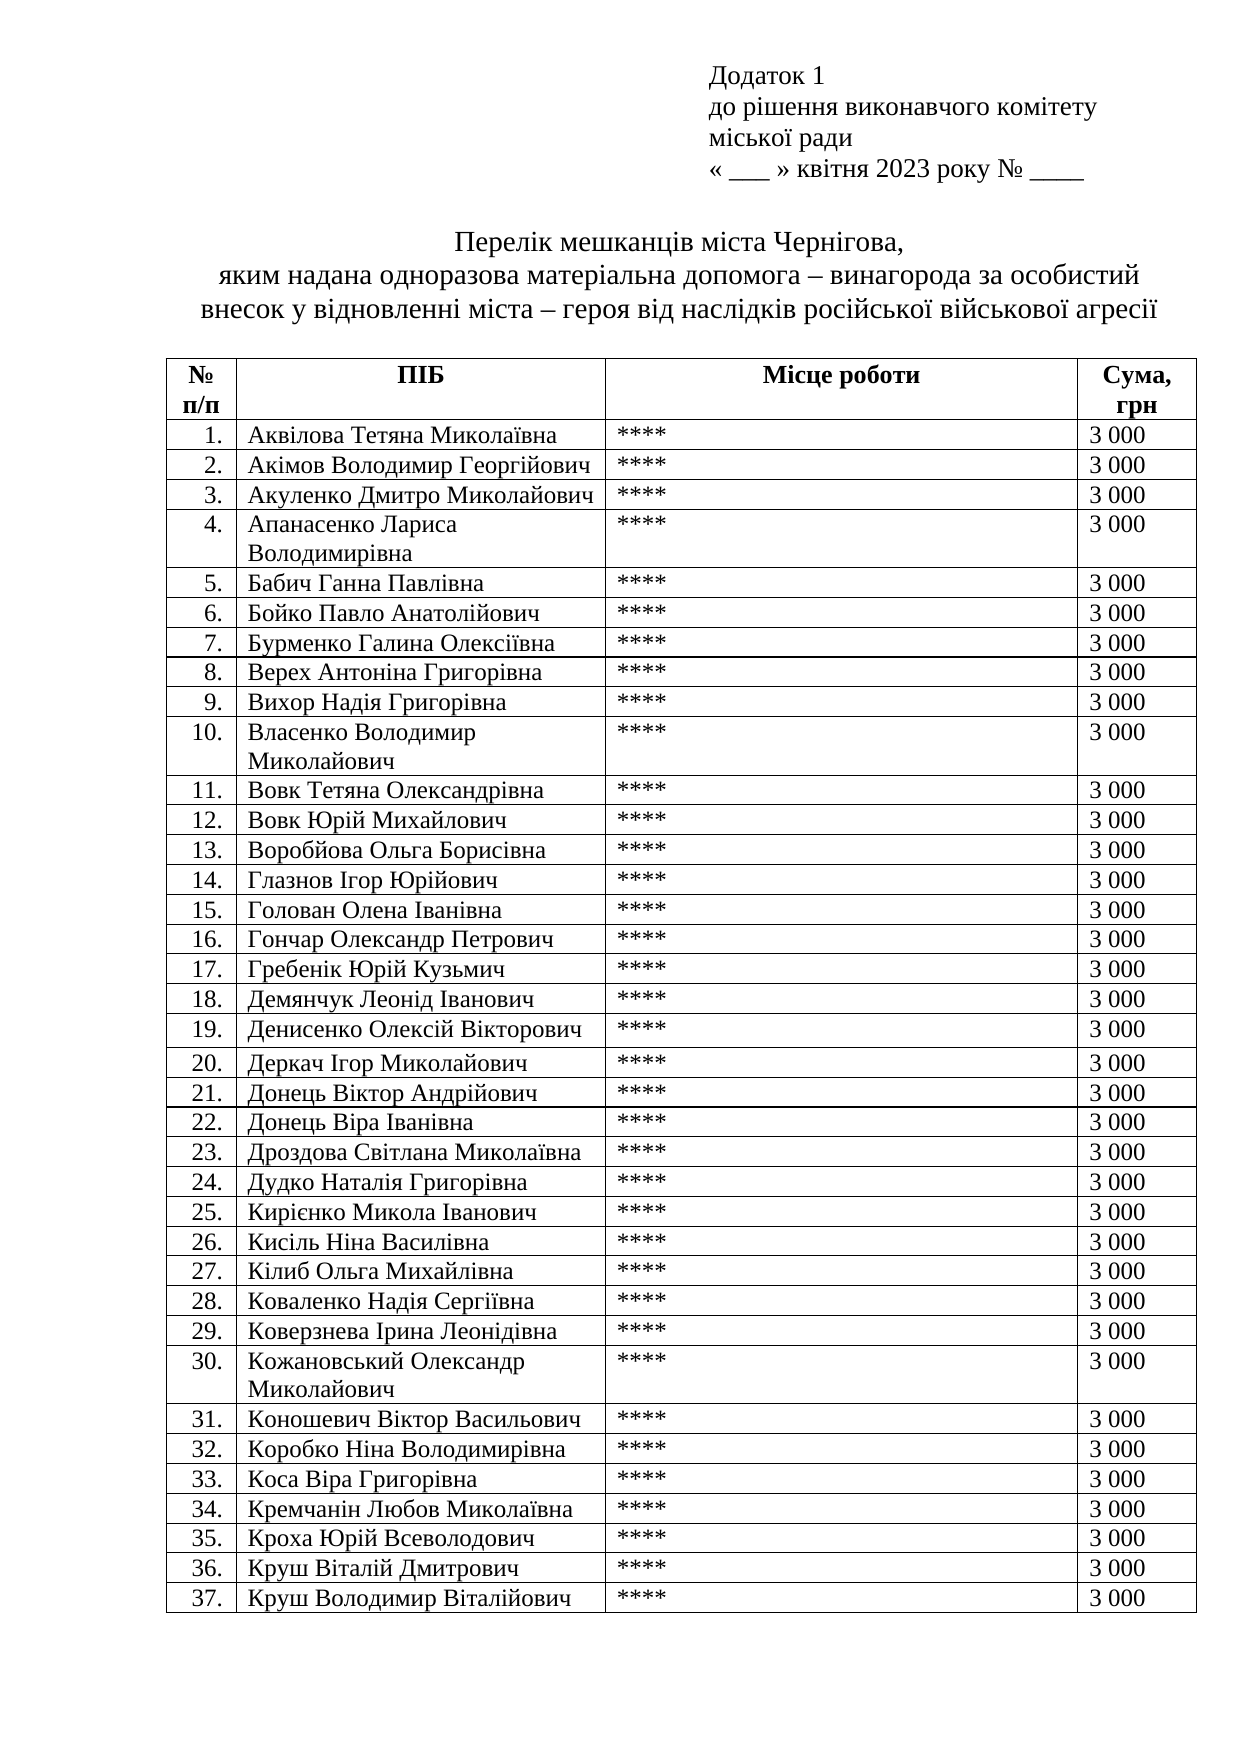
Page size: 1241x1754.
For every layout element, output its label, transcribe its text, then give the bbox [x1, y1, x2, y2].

table_cell [167, 480, 236, 508]
table_cell 3 000 [1078, 1048, 1196, 1077]
table_cell **** [606, 805, 1077, 834]
table_cell **** [606, 1137, 1077, 1166]
table_cell 3 000 [1078, 658, 1196, 686]
table_cell Круш Володимир Віталійович [237, 1583, 605, 1612]
table_header ПІБ [237, 359, 605, 419]
table_cell **** [606, 1108, 1077, 1136]
table_cell **** [606, 925, 1077, 953]
table_cell 3 000 [1078, 420, 1196, 449]
table_cell **** [606, 717, 1077, 774]
table_cell Власенко Володимир Миколайович [237, 717, 605, 774]
table_cell **** [606, 568, 1077, 597]
table_cell Коробко Ніна Володимирівна [237, 1434, 605, 1463]
table_cell [167, 776, 236, 804]
table_cell 3 000 [1078, 865, 1196, 894]
table_cell [167, 835, 236, 864]
table_cell 3 000 [1078, 1434, 1196, 1463]
table_cell 3 000 [1078, 1583, 1196, 1612]
table_cell [167, 1227, 236, 1255]
table_cell **** [606, 1197, 1077, 1226]
table_cell **** [606, 1346, 1077, 1403]
table_cell Деркач Ігор Миколайович [237, 1048, 605, 1077]
table_cell Бабич Ганна Павлівна [237, 568, 605, 597]
table_cell Апанасенко Лариса Володимирівна [237, 510, 605, 567]
table_cell 3 000 [1078, 568, 1196, 597]
table_cell [167, 1553, 236, 1582]
table_header Сума, грн [1078, 359, 1196, 419]
table_cell 3 000 [1078, 776, 1196, 804]
table_cell Коваленко Надія Сергіївна [237, 1286, 605, 1315]
table_cell **** [606, 1078, 1077, 1106]
table_cell Акуленко Дмитро Миколайович [237, 480, 605, 508]
table_cell 3 000 [1078, 1256, 1196, 1285]
table_cell **** [606, 687, 1077, 716]
table_cell [167, 1524, 236, 1552]
table_cell Кирієнко Микола Іванович [237, 1197, 605, 1226]
table_cell 3 000 [1078, 1167, 1196, 1196]
table_cell [167, 568, 236, 597]
table_cell [167, 1464, 236, 1493]
table_cell 3 000 [1078, 805, 1196, 834]
table_cell Голован Олена Іванівна [237, 895, 605, 923]
table_cell [167, 1014, 236, 1047]
table_cell 3 000 [1078, 717, 1196, 774]
table_cell [167, 510, 236, 567]
table_cell **** [606, 1524, 1077, 1552]
table_cell **** [606, 835, 1077, 864]
table_cell [167, 1434, 236, 1463]
table_cell 3 000 [1078, 1346, 1196, 1403]
table_cell Коношевич Віктор Васильович [237, 1404, 605, 1433]
table_cell Кілиб Ольга Михайлівна [237, 1256, 605, 1285]
table_cell Бойко Павло Анатолійович [237, 598, 605, 627]
table_cell **** [606, 954, 1077, 983]
table_cell [167, 1404, 236, 1433]
table_cell 3 000 [1078, 687, 1196, 716]
table_cell Дроздова Світлана Миколаївна [237, 1137, 605, 1166]
table_cell [167, 865, 236, 894]
table_cell Глазнов Ігор Юрійович [237, 865, 605, 894]
table_cell **** [606, 1167, 1077, 1196]
table_cell Кожановський Олександр Миколайович [237, 1346, 605, 1403]
table_cell 3 000 [1078, 480, 1196, 508]
text Додаток 1 [709, 59, 1181, 90]
table_cell **** [606, 1404, 1077, 1433]
table_cell Коса Віра Григорівна [237, 1464, 605, 1493]
table_cell 3 000 [1078, 450, 1196, 479]
table_cell **** [606, 1553, 1077, 1582]
table_cell [167, 598, 236, 627]
table_cell 3 000 [1078, 1197, 1196, 1226]
table_cell [167, 1583, 236, 1612]
table_cell [167, 1346, 236, 1403]
table_cell 3 000 [1078, 895, 1196, 923]
table_cell [167, 984, 236, 1013]
table_cell [167, 1137, 236, 1166]
table_cell [167, 1167, 236, 1196]
table_cell Гребенік Юрій Кузьмич [237, 954, 605, 983]
table_cell Акімов Володимир Георгійович [237, 450, 605, 479]
table_cell 3 000 [1078, 1227, 1196, 1255]
table_cell **** [606, 598, 1077, 627]
table_cell 3 000 [1078, 835, 1196, 864]
table_cell **** [606, 1286, 1077, 1315]
table_cell **** [606, 984, 1077, 1013]
table_cell [167, 658, 236, 686]
table_cell [167, 1108, 236, 1136]
table_cell **** [606, 628, 1077, 656]
table_cell [167, 628, 236, 656]
table_header Місце роботи [606, 359, 1077, 419]
table_cell 3 000 [1078, 628, 1196, 656]
table_cell [167, 805, 236, 834]
table_cell 3 000 [1078, 984, 1196, 1013]
text « ___ » квітня 2023 року № ____ [709, 152, 1181, 184]
table_cell **** [606, 420, 1077, 449]
table_cell 3 000 [1078, 598, 1196, 627]
table_cell 3 000 [1078, 1404, 1196, 1433]
table_cell [167, 450, 236, 479]
table_cell Вовк Тетяна Олександрівна [237, 776, 605, 804]
table_cell **** [606, 895, 1077, 923]
table_cell 3 000 [1078, 510, 1196, 567]
table_cell **** [606, 510, 1077, 567]
table_cell 3 000 [1078, 1078, 1196, 1106]
table_cell Кроха Юрій Всеволодович [237, 1524, 605, 1552]
table_cell Донець Віктор Андрійович [237, 1078, 605, 1106]
table_cell [167, 1494, 236, 1522]
table_cell Гончар Олександр Петрович [237, 925, 605, 953]
table_cell **** [606, 1434, 1077, 1463]
table_cell **** [606, 1256, 1077, 1285]
table_cell [167, 925, 236, 953]
table_cell **** [606, 1227, 1077, 1255]
table_cell Воробйова Ольга Борисівна [237, 835, 605, 864]
text яким надана одноразова матеріальна допомога – винагорода за особистий внесок у відновленні міста – героя від наслідків російської військової агресії [177, 257, 1181, 324]
table_cell Денисенко Олексій Вікторович [237, 1014, 605, 1047]
table_cell [167, 717, 236, 774]
table_cell **** [606, 865, 1077, 894]
table_cell Дудко Наталія Григорівна [237, 1167, 605, 1196]
table_cell 3 000 [1078, 1494, 1196, 1522]
table_cell [167, 1316, 236, 1345]
table_cell 3 000 [1078, 1316, 1196, 1345]
table_cell Демянчук Леонід Іванович [237, 984, 605, 1013]
table_cell **** [606, 776, 1077, 804]
table_cell **** [606, 1494, 1077, 1522]
table_cell [167, 895, 236, 923]
table_cell Кремчанін Любов Миколаївна [237, 1494, 605, 1522]
table_cell Кисіль Ніна Василівна [237, 1227, 605, 1255]
table_cell **** [606, 1048, 1077, 1077]
table_cell Вихор Надія Григорівна [237, 687, 605, 716]
table_cell [167, 1286, 236, 1315]
table_header № п/п [167, 359, 236, 419]
table_cell Верех Антоніна Григорівна [237, 658, 605, 686]
table_cell **** [606, 450, 1077, 479]
table_cell 3 000 [1078, 954, 1196, 983]
table_cell 3 000 [1078, 1014, 1196, 1047]
table_cell [167, 1256, 236, 1285]
table_cell Бурменко Галина Олексіївна [237, 628, 605, 656]
table_cell [167, 1197, 236, 1226]
table_cell [167, 1078, 236, 1106]
table_cell 3 000 [1078, 1108, 1196, 1136]
table_cell [167, 687, 236, 716]
table_cell 3 000 [1078, 1524, 1196, 1552]
table_cell Вовк Юрій Михайлович [237, 805, 605, 834]
text Перелік мешканців міста Чернігова, [177, 224, 1181, 257]
table_cell **** [606, 1583, 1077, 1612]
table_cell **** [606, 1464, 1077, 1493]
table_cell 3 000 [1078, 1464, 1196, 1493]
table_cell Аквілова Тетяна Миколаївна [237, 420, 605, 449]
table_cell 3 000 [1078, 1137, 1196, 1166]
table_cell **** [606, 480, 1077, 508]
table_cell 3 000 [1078, 1553, 1196, 1582]
table_cell [167, 954, 236, 983]
text до рішення виконавчого комітету міської ради [709, 90, 1181, 152]
table_cell **** [606, 658, 1077, 686]
table_cell Круш Віталій Дмитрович [237, 1553, 605, 1582]
table_cell [167, 1048, 236, 1077]
table_cell 3 000 [1078, 925, 1196, 953]
table_cell 3 000 [1078, 1286, 1196, 1315]
table_cell Донець Віра Іванівна [237, 1108, 605, 1136]
table_cell Коверзнева Ірина Леонідівна [237, 1316, 605, 1345]
table_cell **** [606, 1014, 1077, 1047]
table_cell [167, 420, 236, 449]
table_cell **** [606, 1316, 1077, 1345]
